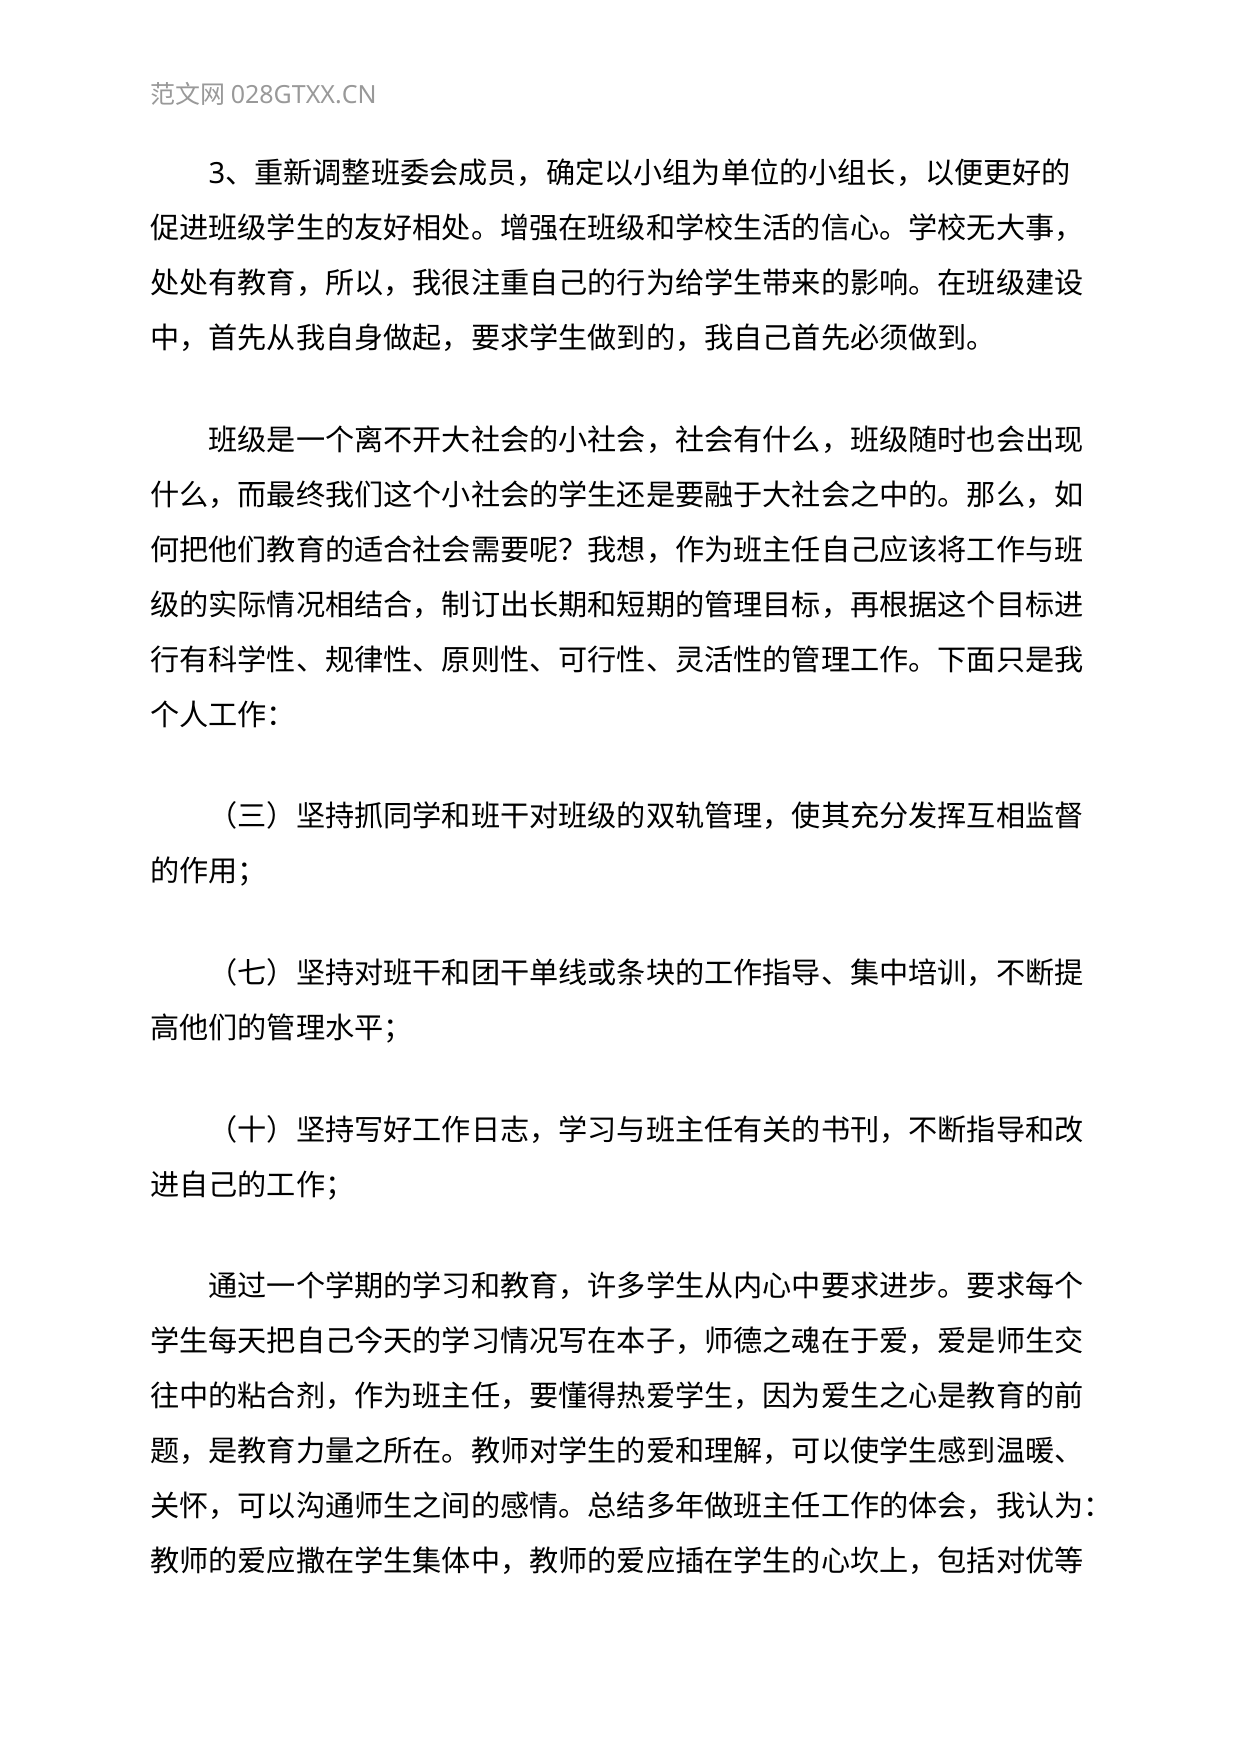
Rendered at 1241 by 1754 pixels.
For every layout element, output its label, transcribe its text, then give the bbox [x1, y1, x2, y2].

text （十）坚持写好工作日志，学习与班主任有关的书刊，不断指导和改进自己的工作； [150, 1106, 1090, 1203]
text （三）坚持抓同学和班干对班级的双轨管理，使其充分发挥互相监督的作用； [150, 793, 1090, 890]
text 3、重新调整班委会成员，确定以小组为单位的小组长，以便更好的促进班级学生的友好相处。增强在班级和学校生活的信心。学校无大事，处处有教育，所以，我很注重自己的行为给学生带来的影响。在班级建设中，首先从我自身做起，要求学生做到的，我自己首先必须做到。 [150, 150, 1090, 357]
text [150, 1263, 1090, 1579]
text （七）坚持对班干和团干单线或条块的工作指导、集中培训，不断提高他们的管理水平； [150, 949, 1090, 1047]
text 班级是一个离不开大社会的小社会，社会有什么，班级随时也会出现什么，而最终我们这个小社会的学生还是要融于大社会之中的。那么，如何把他们教育的适合社会需要呢？我想，作为班主任自己应该将工作与班级的实际情况相结合，制订出长期和短期的管理目标，再根据这个目标进行有科学性、规律性、原则性、可行性、灵活性的管理工作。下面只是我个人工作： [150, 417, 1090, 733]
